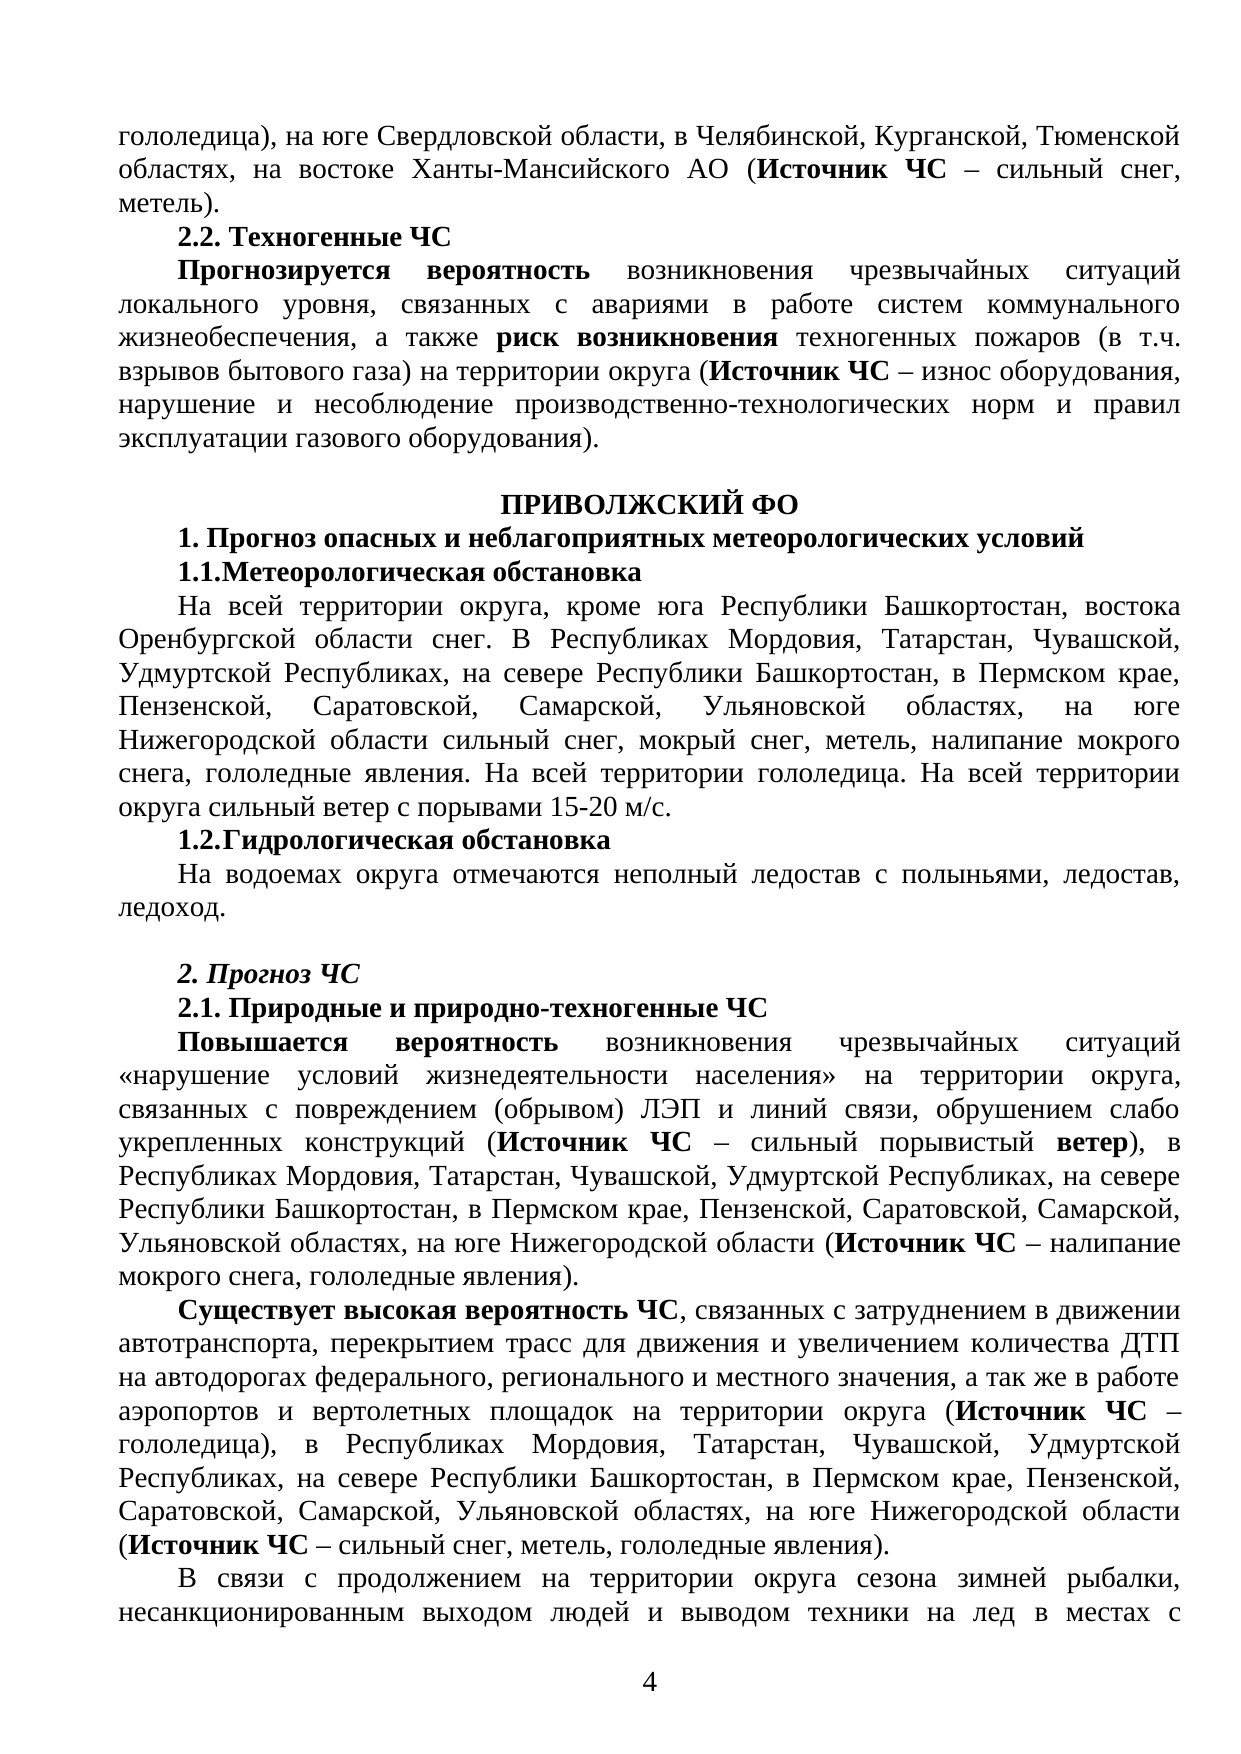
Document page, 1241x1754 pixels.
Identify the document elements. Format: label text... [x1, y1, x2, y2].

text ПРИВОЛЖСКИЙ ФО [118, 487, 1181, 521]
text На всей территории округа, кроме юга Республики Башкортостан, востока Оренбургской области снег. В Республиках Мордовия, Татарстан, Чувашской, Удмуртской Республиках, на севере Республики Башкортостан, в Пермском крае, Пензенской, Саратовской, Самарской, Ульяновской областях, на юге Нижегородской области сильный снег, мокрый снег, метель, налипание мокрого снега, гололедные явления. На всей территории гололедица. На всей территории округа сильный ветер с порывами 15-20 м/с. [118, 588, 1181, 822]
list Гидрологическая обстановка [177, 822, 1181, 856]
text Прогнозируется вероятность возникновения чрезвычайных ситуаций локального уровня, связанных с авариями в работе систем коммунального жизнеобеспечения, а также риск возникновения техногенных пожаров (в т.ч. взрывов бытового газа) на территории округа (Источник ЧС – износ оборудования, нарушение и несоблюдение производственно-технологических норм и правил эксплуатации газового оборудования). [118, 252, 1181, 453]
text Существует высокая вероятность ЧС, связанных с затруднением в движении автотранспорта, перекрытием трасс для движения и увеличением количества ДТП на автодорогах федерального, регионального и местного значения, а так же в работе аэропортов и вертолетных площадок на территории округа (Источник ЧС –гололедица), в Республиках Мордовия, Татарстан, Чувашской, Удмуртской Республиках, на севере Республики Башкортостан, в Пермском крае, Пензенской, Саратовской, Самарской, Ульяновской областях, на юге Нижегородской области (Источник ЧС – сильный снег, метель, гололедные явления). [118, 1292, 1181, 1560]
text Повышается вероятность возникновения чрезвычайных ситуаций «нарушение условий жизнедеятельности населения» на территории округа, связанных с повреждением (обрывом) ЛЭП и линий связи, обрушением слабо укрепленных конструкций (Источник ЧС – сильный порывистый ветер), в Республиках Мордовия, Татарстан, Чувашской, Удмуртской Республиках, на севере Республики Башкортостан, в Пермском крае, Пензенской, Саратовской, Самарской, Ульяновской областях, на юге Нижегородской области (Источник ЧС – налипание мокрого снега, гололедные явления). [118, 1024, 1181, 1292]
text На водоемах округа отмечаются неполный ледостав с полыньями, ледостав, ледоход. [118, 856, 1181, 923]
list Метеорологическая обстановка [118, 554, 1181, 588]
text 2.2. Техногенные ЧС [118, 219, 1181, 252]
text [118, 118, 1181, 219]
text 2. Прогноз ЧС [118, 957, 1181, 990]
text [118, 1560, 1181, 1627]
text 1. Прогноз опасных и неблагоприятных метеорологических условий [118, 521, 1181, 554]
text 2.1. Природные и природно-техногенные ЧС [118, 990, 1181, 1024]
